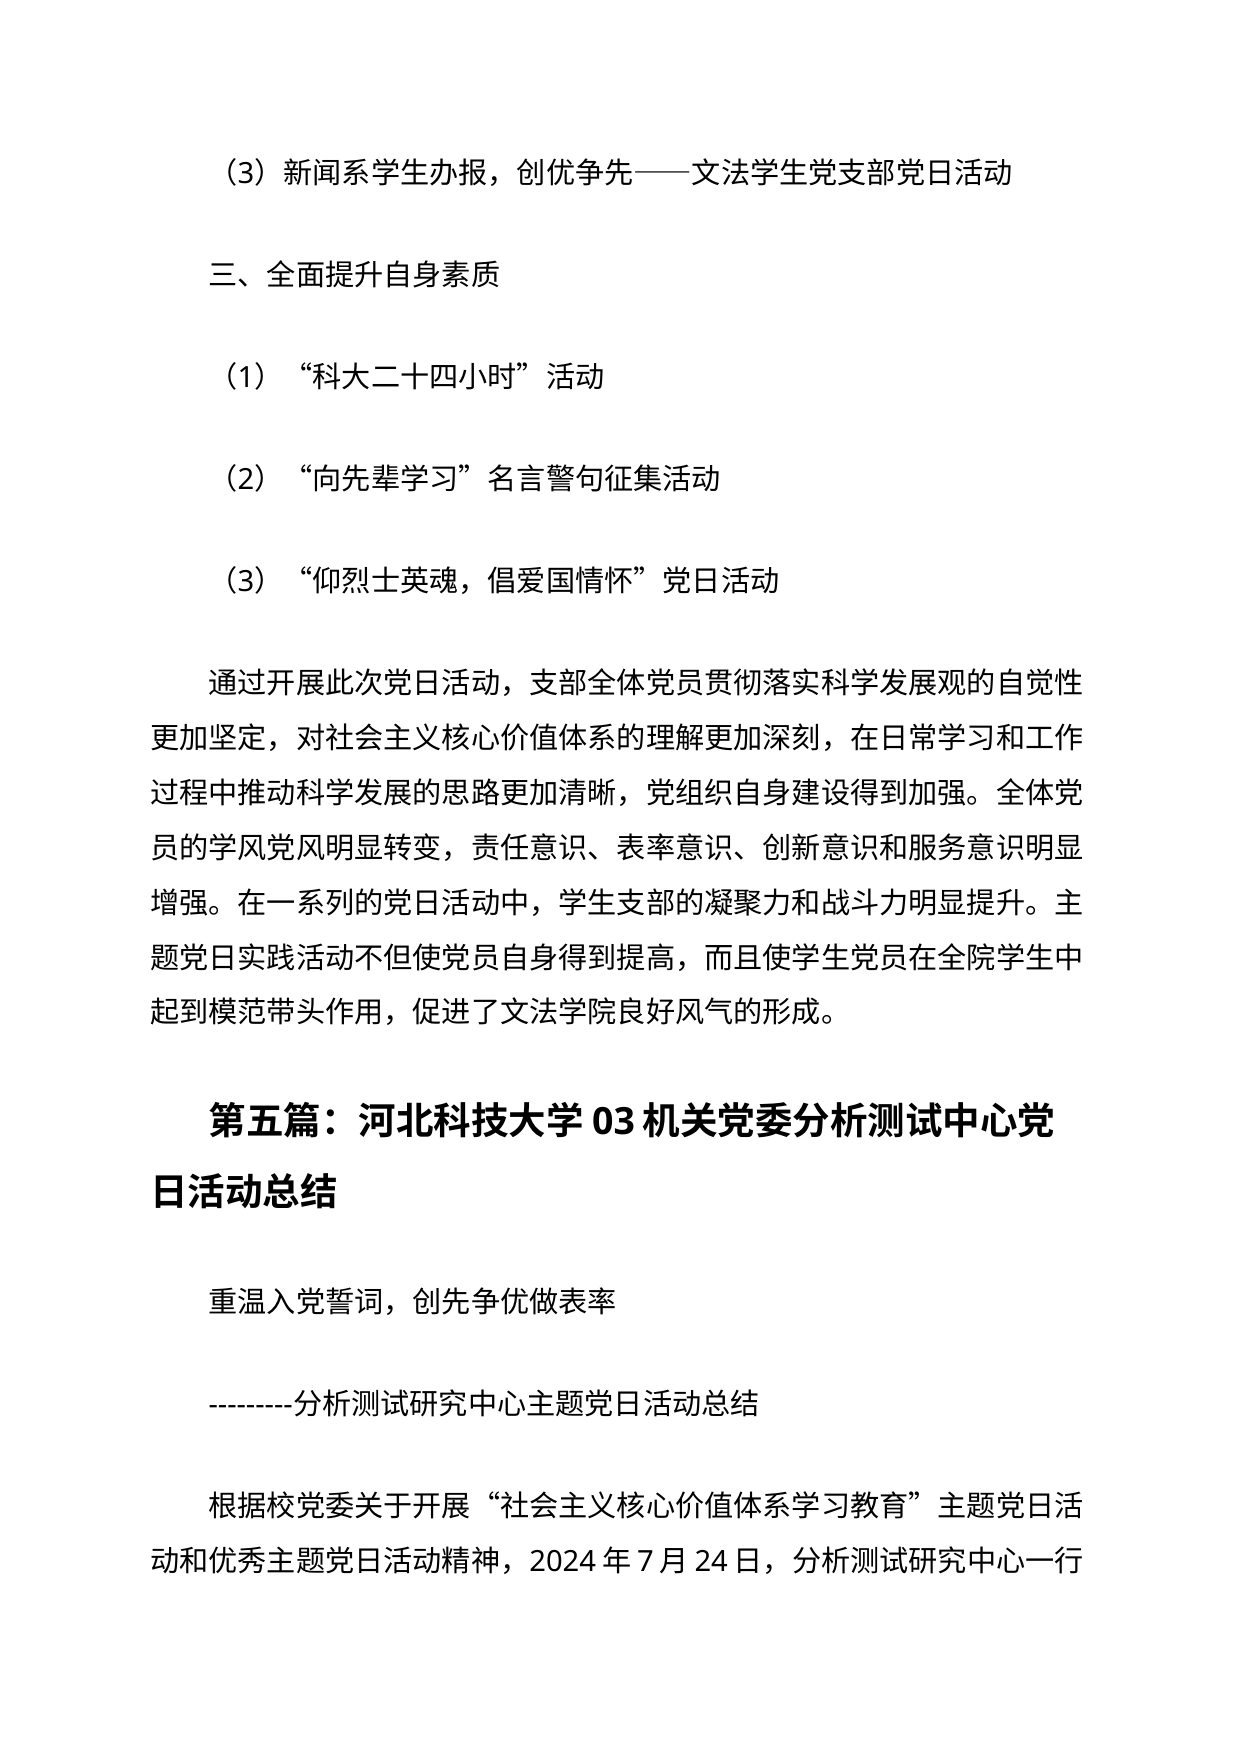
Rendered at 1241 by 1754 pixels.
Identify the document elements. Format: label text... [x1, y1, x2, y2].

text （1）“科大二十四小时”活动 [150, 354, 1090, 396]
text ---------分析测试研究中心主题党日活动总结 [150, 1381, 1090, 1423]
text （2）“向先辈学习”名言警句征集活动 [150, 456, 1090, 498]
text 重温入党誓词，创先争优做表率 [150, 1279, 1090, 1321]
text 通过开展此次党日活动，支部全体党员贯彻落实科学发展观的自觉性更加坚定，对社会主义核心价值体系的理解更加深刻，在日常学习和工作过程中推动科学发展的思路更加清晰，党组织自身建设得到加强。全体党员的学风党风明显转变，责任意识、表率意识、创新意识和服务意识明显增强。在一系列的党日活动中，学生支部的凝聚力和战斗力明显提升。主题党日实践活动不但使党员自身得到提高，而且使学生党员在全院学生中起到模范带头作用，促进了文法学院良好风气的形成。 [150, 660, 1090, 1031]
text 第五篇：河北科技大学 03机关党委分析测试中心党日活动总结 [150, 1091, 1090, 1216]
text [150, 1483, 1090, 1580]
text （3）“仰烈士英魂，倡爱国情怀”党日活动 [150, 558, 1090, 600]
text 三、全面提升自身素质 [150, 252, 1090, 294]
text （3）新闻系学生办报，创优争先——文法学生党支部党日活动 [150, 150, 1090, 192]
